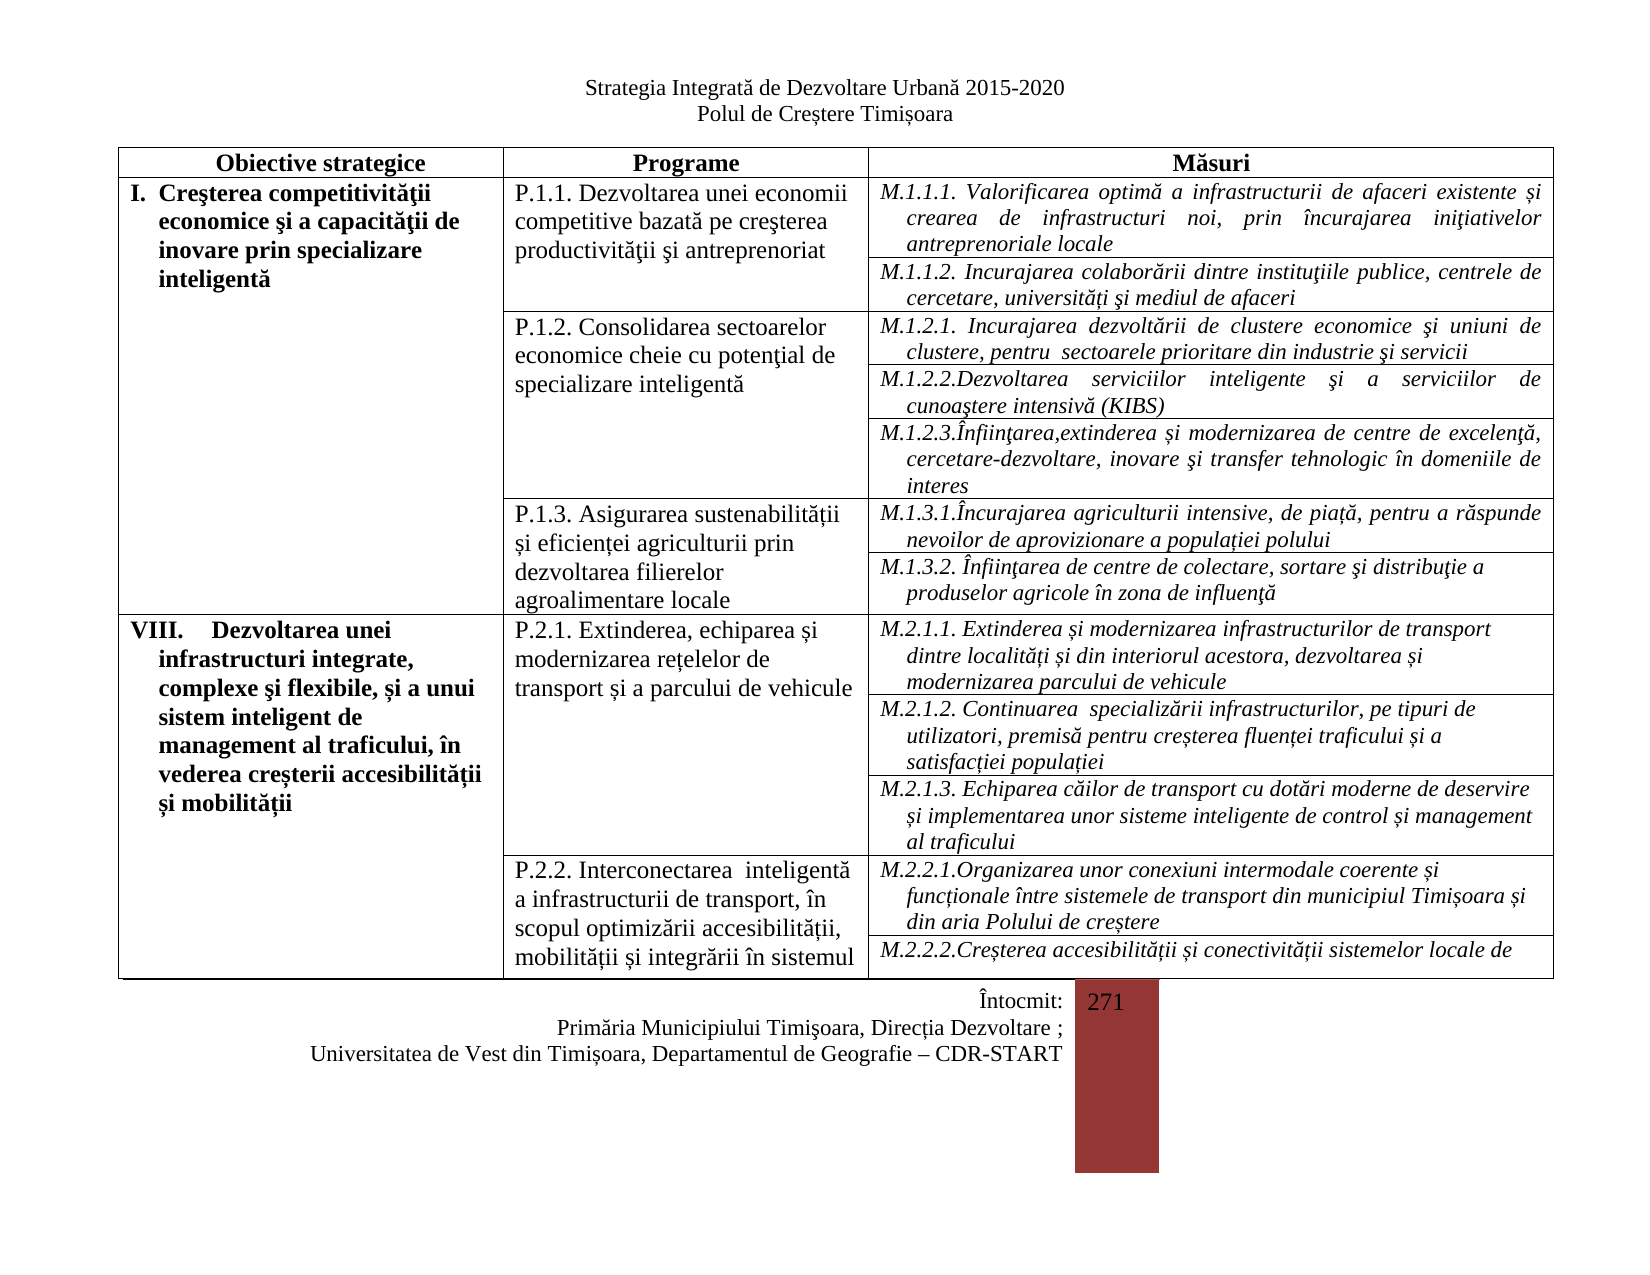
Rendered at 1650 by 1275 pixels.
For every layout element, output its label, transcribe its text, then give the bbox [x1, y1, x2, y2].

table_header Obiective strategice [119, 148, 503, 177]
table_cell M.1.3.2. Înfiinţarea de centre de colectare, sortare şi distribuţie a produselor agricole în zona de influenţă [869, 553, 1553, 614]
table_header Măsuri [869, 148, 1553, 177]
table_cell P.2.1. Extinderea, echiparea și modernizarea rețelelor de transport și a parcului de vehicule [504, 615, 868, 854]
table_cell M.1.1.2. Incurajarea colaborării dintre instituţiile publice, centrele de cercetare, universități şi mediul de afaceri [869, 258, 1553, 311]
table_cell P.2.2. Interconectarea inteligentă a infrastructurii de transport, în scopul optimizării accesibilității, mobilității și integrării în sistemul național și european [504, 856, 868, 978]
table_cell P.1.2. Consolidarea sectoarelor economice cheie cu potenţial de specializare inteligentă [504, 312, 868, 498]
table_header Programe [504, 148, 868, 177]
table_cell Dezvoltarea unei infrastructuri integrate, complexe şi flexibile, și a unui sistem inteligent de management al traficului, în vederea creșterii accesibilității și mobilității [119, 615, 503, 978]
table_cell M.1.3.1.Încurajarea agriculturii intensive, de piață, pentru a răspunde nevoilor de aprovizionare a populației polului [869, 499, 1553, 552]
table_cell Creşterea competitivităţii economice şi a capacităţii de inovare prin specializare inteligentă [119, 178, 503, 614]
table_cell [869, 936, 1553, 978]
table_cell P.1.3. Asigurarea sustenabilității și eficienței agriculturii prin dezvoltarea filierelor agroalimentare locale [504, 499, 868, 614]
table_cell M.2.1.1. Extinderea și modernizarea infrastructurilor de transport dintre localități și din interiorul acestora, dezvoltarea și modernizarea parcului de vehicule [869, 615, 1553, 694]
table_cell M.1.2.1. Incurajarea dezvoltării de clustere economice şi uniuni de clustere, pentru sectoarele prioritare din industrie şi servicii [869, 312, 1553, 364]
table_cell P.1.1. Dezvoltarea unei economii competitive bazată pe creşterea productivităţii şi antreprenoriat [504, 178, 868, 311]
table_cell M.2.1.2. Continuarea specializării infrastructurilor, pe tipuri de utilizatori, premisă pentru creșterea fluenței traficului și a satisfacției populației [869, 695, 1553, 774]
table_cell M.1.1.1. Valorificarea optimă a infrastructurii de afaceri existente și crearea de infrastructuri noi, prin încurajarea iniţiativelor antreprenoriale locale [869, 178, 1553, 257]
table_cell M.1.2.3.Înfiinţarea,extinderea și modernizarea de centre de excelenţă, cercetare-dezvoltare, inovare şi transfer tehnologic în domeniile de interes [869, 419, 1553, 498]
table_cell M.1.2.2.Dezvoltarea serviciilor inteligente şi a serviciilor de cunoaştere intensivă (KIBS) [869, 365, 1553, 418]
table_cell M.2.1.3. Echiparea căilor de transport cu dotări moderne de deservire și implementarea unor sisteme inteligente de control și management al traficului [869, 776, 1553, 854]
table_cell M.2.2.1.Organizarea unor conexiuni intermodale coerente și funcționale între sistemele de transport din municipiul Timișoara și din aria Polului de creștere [869, 856, 1553, 935]
